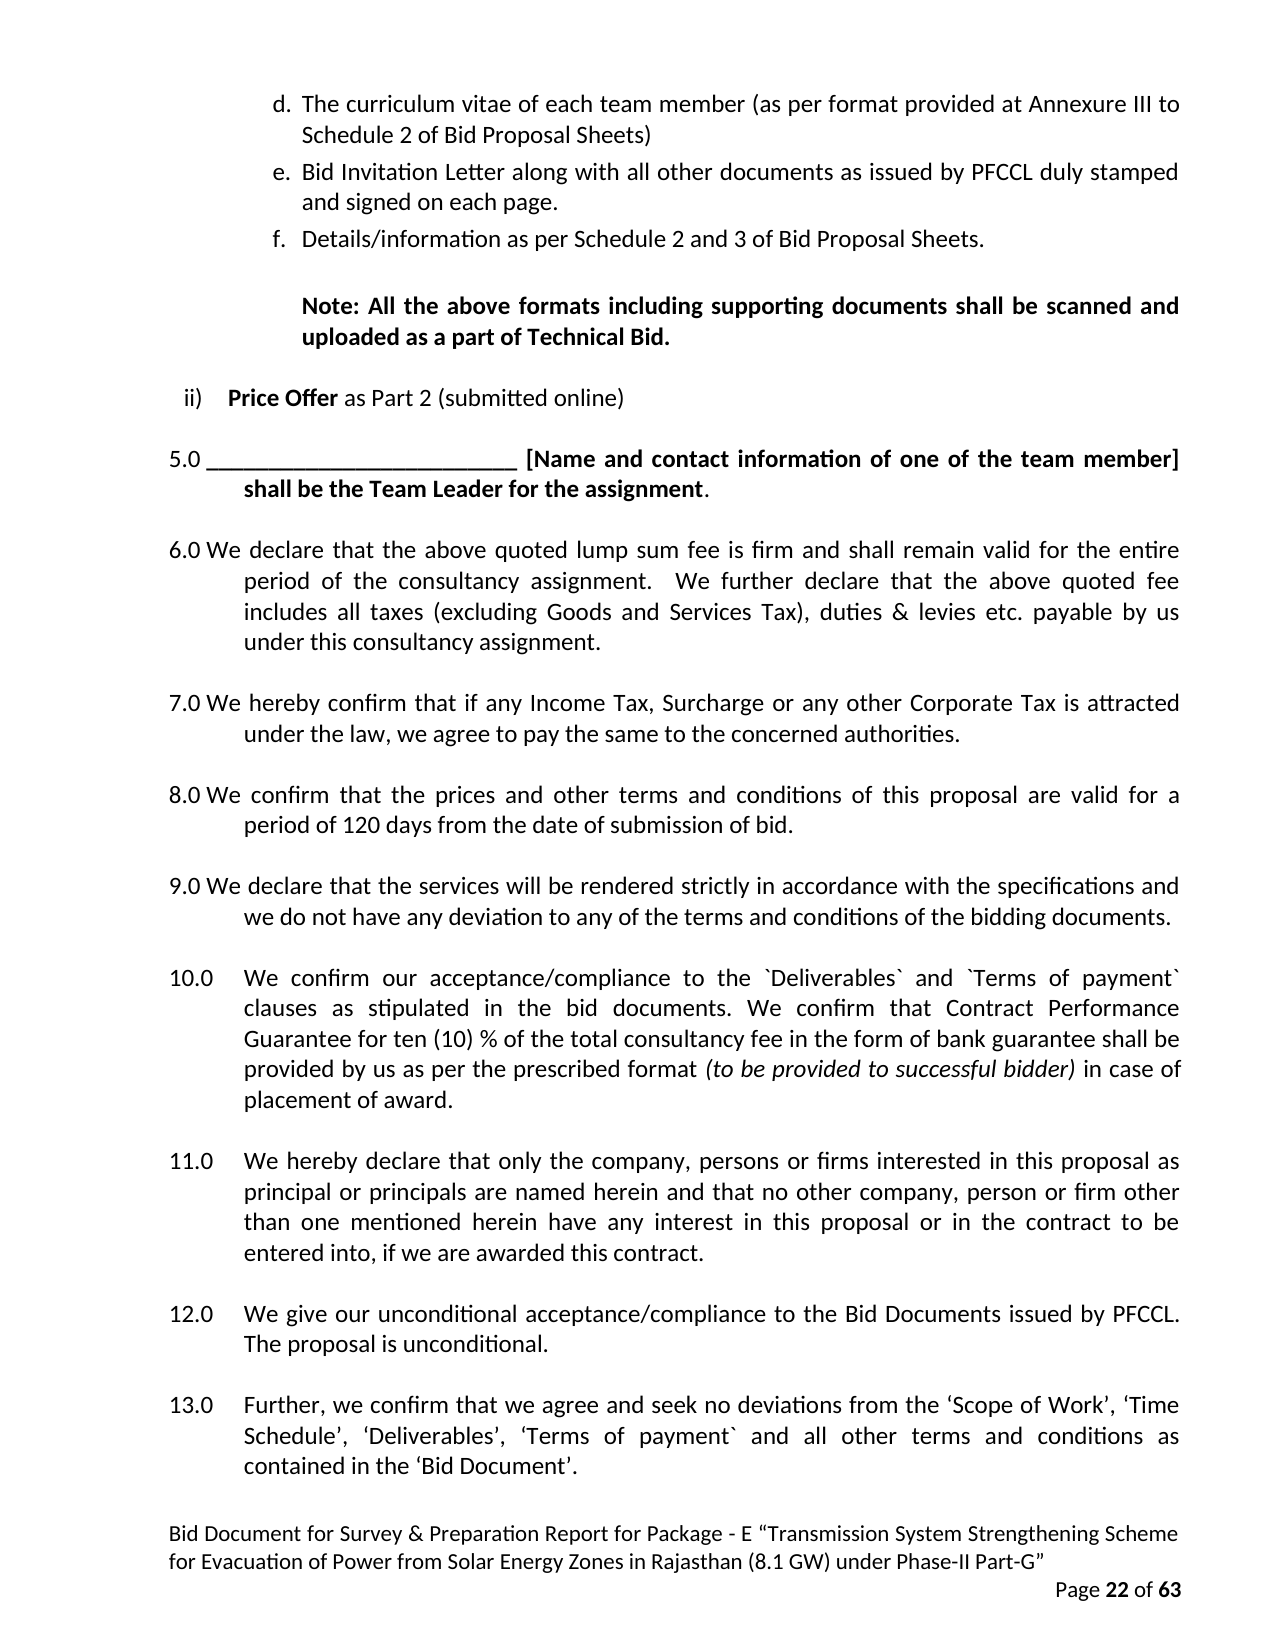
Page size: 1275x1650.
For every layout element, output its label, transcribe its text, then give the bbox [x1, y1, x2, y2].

list We declare that the services will be rendered strictly in accordance with the specifications and we do not have any deviation to any of the terms and conditions of the bidding documents. [169, 870, 1181, 931]
subtitle Bid Invitation Letter along with all other documents as issued by PFCCL duly stamped and signed on each page. [272, 156, 1181, 217]
subtitle The curriculum vitae of each team member (as per format provided at Annexure III to Schedule 2 of Bid Proposal Sheets) [272, 89, 1181, 150]
text Note: All the above formats including supporting documents shall be scanned and uploaded as a part of Technical Bid. [302, 291, 1181, 352]
list Further, we confirm that we agree and seek no deviations from the ‘Scope of Work’, ‘Time Schedule’, ‘Deliverables’, ‘Terms of payment` and all other terms and conditions as contained in the ‘Bid Document’. [169, 1389, 1181, 1481]
subtitle Details/information as per Schedule 2 and 3 of Bid Proposal Sheets. [272, 223, 1181, 254]
list We hereby declare that only the company, persons or firms interested in this proposal as principal or principals are named herein and that no other company, person or firm other than one mentioned herein have any interest in this proposal or in the contract to be entered into, if we are awarded this contract. [169, 1145, 1181, 1267]
list We give our unconditional acceptance/compliance to the Bid Documents issued by PFCCL. The proposal is unconditional. [169, 1298, 1181, 1359]
list We declare that the above quoted lump sum fee is firm and shall remain valid for the entire period of the consultancy assignment. We further declare that the above quoted fee includes all taxes (excluding Goods and Services Tax), duties & levies etc. payable by us under this consultancy assignment. [169, 535, 1181, 657]
list We confirm our acceptance/compliance to the `Deliverables` and `Terms of payment` clauses as stipulated in the bid documents. We confirm that Contract Performance Guarantee for ten (10) % of the total consultancy fee in the form of bank guarantee shall be provided by us as per the prescribed format (to be provided to successful bidder) in case of placement of award. [169, 962, 1181, 1114]
list We confirm that the prices and other terms and conditions of this proposal are valid for a period of 120 days from the date of submission of bid. [169, 779, 1181, 840]
list Price Offer as Part 2 (submitted online) [183, 382, 1181, 413]
list We hereby confirm that if any Income Tax, Surcharge or any other Corporate Tax is attracted under the law, we agree to pay the same to the concerned authorities. [169, 687, 1181, 748]
list _________________________ [Name and contact information of one of the team member] shall be the Team Leader for the assignment. [169, 443, 1181, 504]
